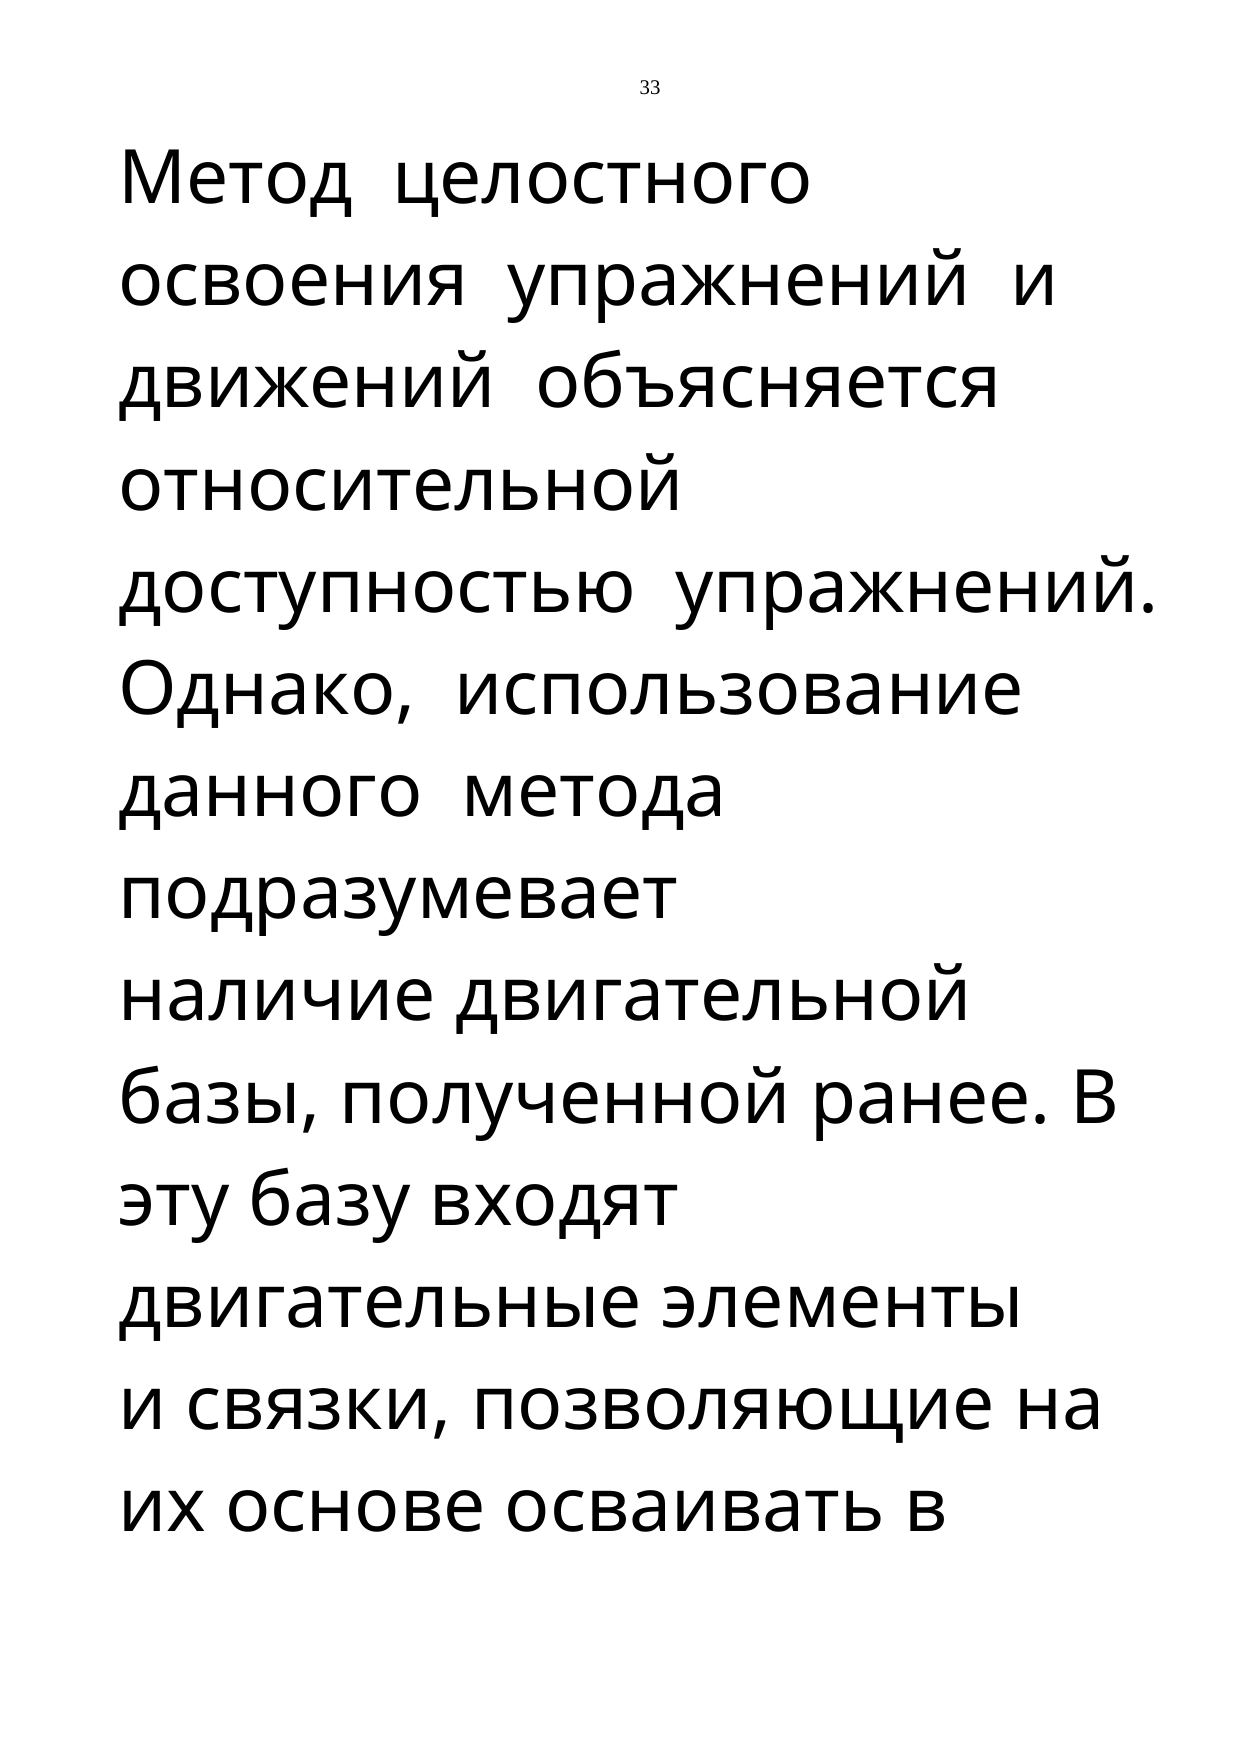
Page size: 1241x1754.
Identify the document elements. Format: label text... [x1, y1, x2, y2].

text доступностью упражнений. Однако, использование данного метода подразумевает [118, 532, 1181, 941]
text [118, 1349, 1181, 1554]
text наличие двигательной базы, полученной ранее. В эту базу входят двигательные элементы [118, 941, 1181, 1349]
text Метод целостного освоения упражнений и движений объясняется относительной [118, 123, 1181, 532]
